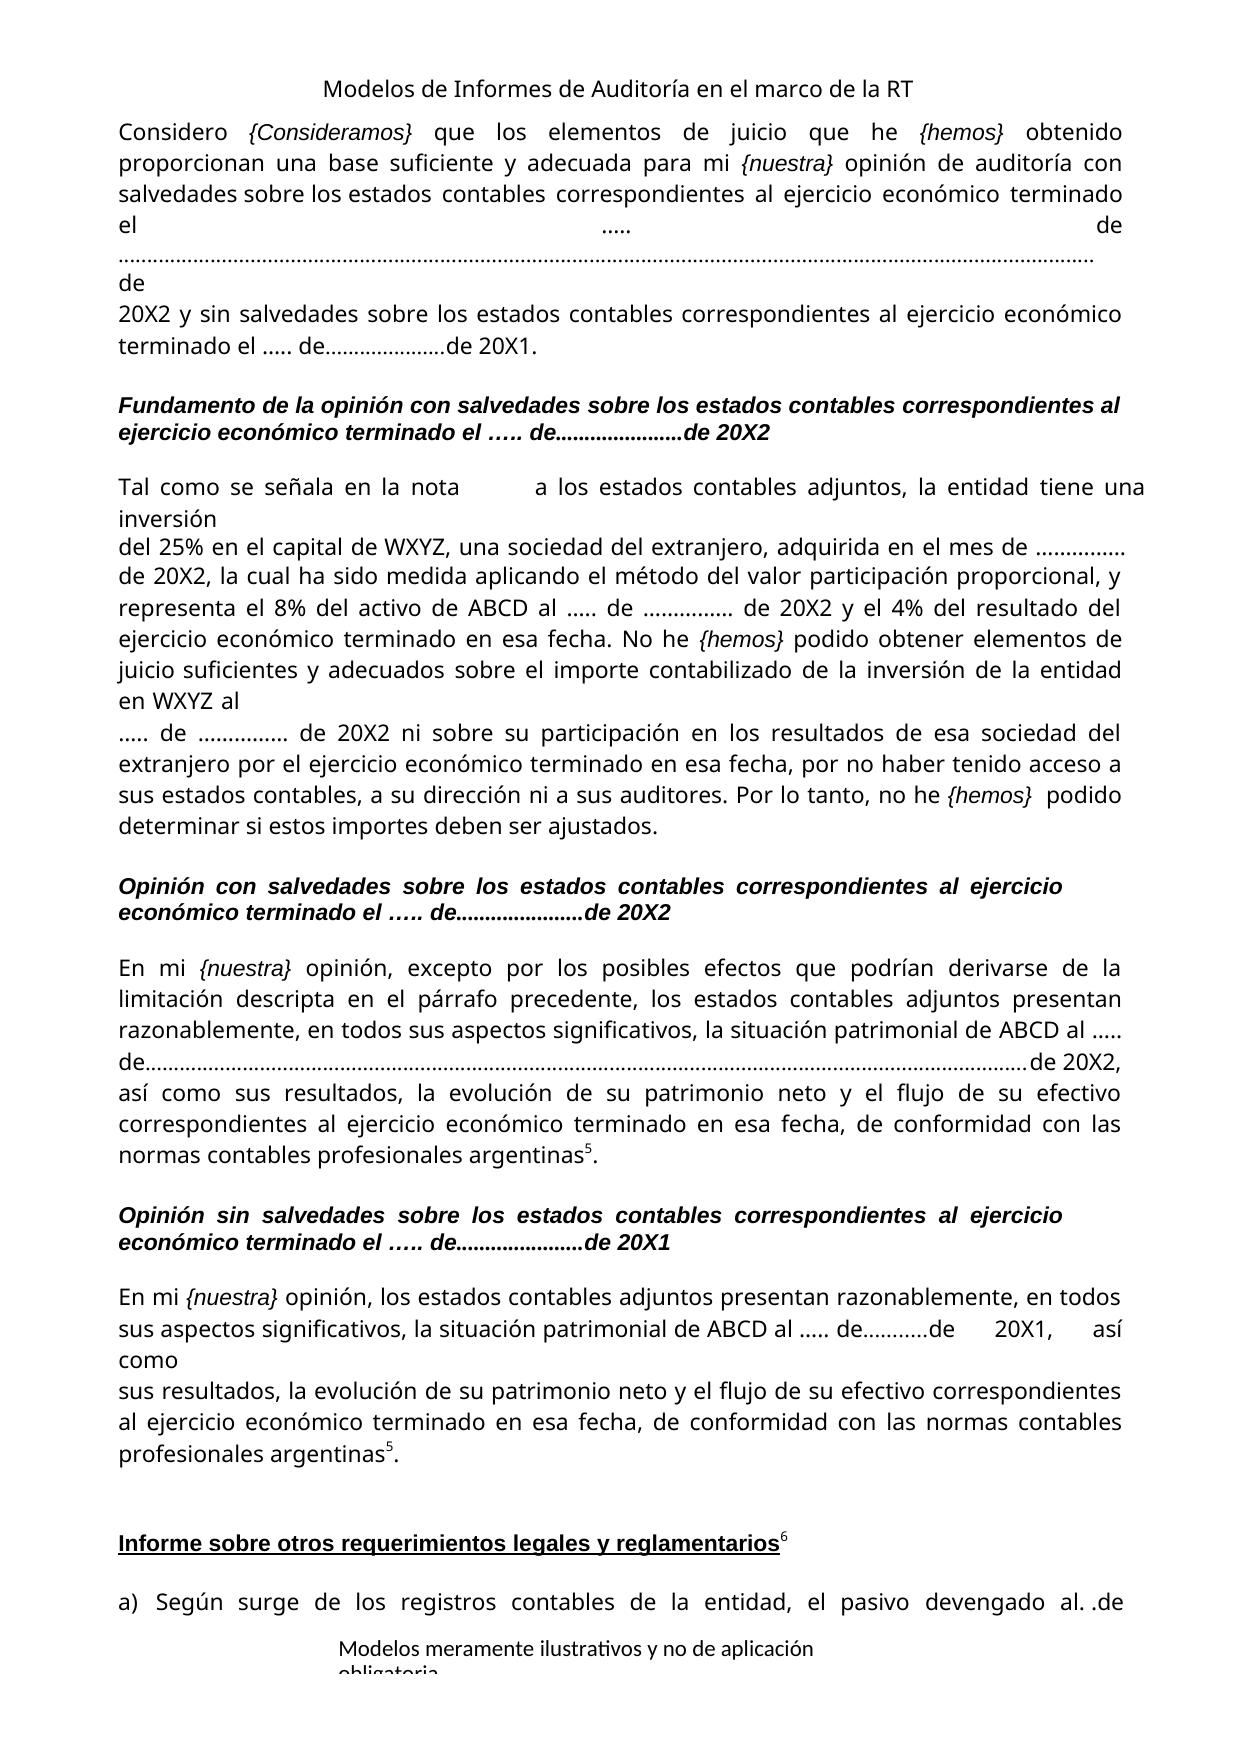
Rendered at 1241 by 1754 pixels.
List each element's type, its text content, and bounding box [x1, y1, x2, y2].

subtitle Opinión sin salvedades sobre los estados contables correspondientes al ejercicio económico terminado el ….. de de 20X1 [118, 1202, 1122, 1255]
text así como sus resultados, la evolución de su patrimonio neto y el flujo de su efectivo correspondientes al ejercicio económico terminado en esa fecha, de conformidad con las normas contables profesionales argentinas5. [118, 1077, 1122, 1171]
text de 20X2, la cual ha sido medida aplicando el método del valor participación proporcional, y representa el 8% del activo de ABCD al ….. de …………… de 20X2 y el 4% del resultado del ejercicio económico terminado en esa fecha. No he {hemos} podido obtener elementos de juicio suficientes y adecuados sobre el importe contabilizado de la inversión de la entidad en WXYZ al [118, 560, 1123, 716]
text del 25% en el capital de WXYZ, una sociedad del extranjero, adquirida en el mes de …………… [118, 534, 1146, 560]
text Considero {Consideramos} que los elementos de juicio que he {hemos} obtenido proporcionan una base suficiente y adecuada para mi {nuestra} opinión de auditoría con salvedades sobre los estados contables correspondientes al ejercicio económico terminado el ….. de de [118, 116, 1123, 298]
text En mi {nuestra} opinión, los estados contables adjuntos presentan razonablemente, en todos sus aspectos significativos, la situación patrimonial de ABCD al ….. de de 20X1, así como [118, 1281, 1122, 1375]
list Según surge de los registros contables de la entidad, el pasivo devengado al de [118, 1590, 1146, 1616]
text sus resultados, la evolución de su patrimonio neto y el flujo de su efectivo correspondientes al ejercicio económico terminado en esa fecha, de conformidad con las normas contables profesionales argentinas5. [118, 1375, 1123, 1469]
text 20X2 y sin salvedades sobre los estados contables correspondientes al ejercicio económico terminado el ….. de de 20X1. [118, 298, 1122, 361]
subtitle Fundamento de la opinión con salvedades sobre los estados contables correspondientes al ejercicio económico terminado el ….. de de 20X2 [118, 392, 1122, 445]
subtitle Opinión con salvedades sobre los estados contables correspondientes al ejercicio económico terminado el ….. de de 20X2 [118, 873, 1122, 926]
text ….. de …………… de 20X2 ni sobre su participación en los resultados de esa sociedad del extranjero por el ejercicio económico terminado en esa fecha, por no haber tenido acceso a sus estados contables, a su dirección ni a sus auditores. Por lo tanto, no he {hemos} podido determinar si estos importes deben ser ajustados. [118, 717, 1123, 842]
text Tal como se señala en la nota a los estados contables adjuntos, la entidad tiene una inversión [118, 471, 1146, 534]
text En mi {nuestra} opinión, excepto por los posibles efectos que podrían derivarse de la limitación descripta en el párrafo precedente, los estados contables adjuntos presentan razonablemente, en todos sus aspectos significativos, la situación patrimonial de ABCD al ….. de de 20X2, [118, 952, 1122, 1077]
subtitle Informe sobre otros requerimientos legales y reglamentarios6 [118, 1527, 1146, 1558]
